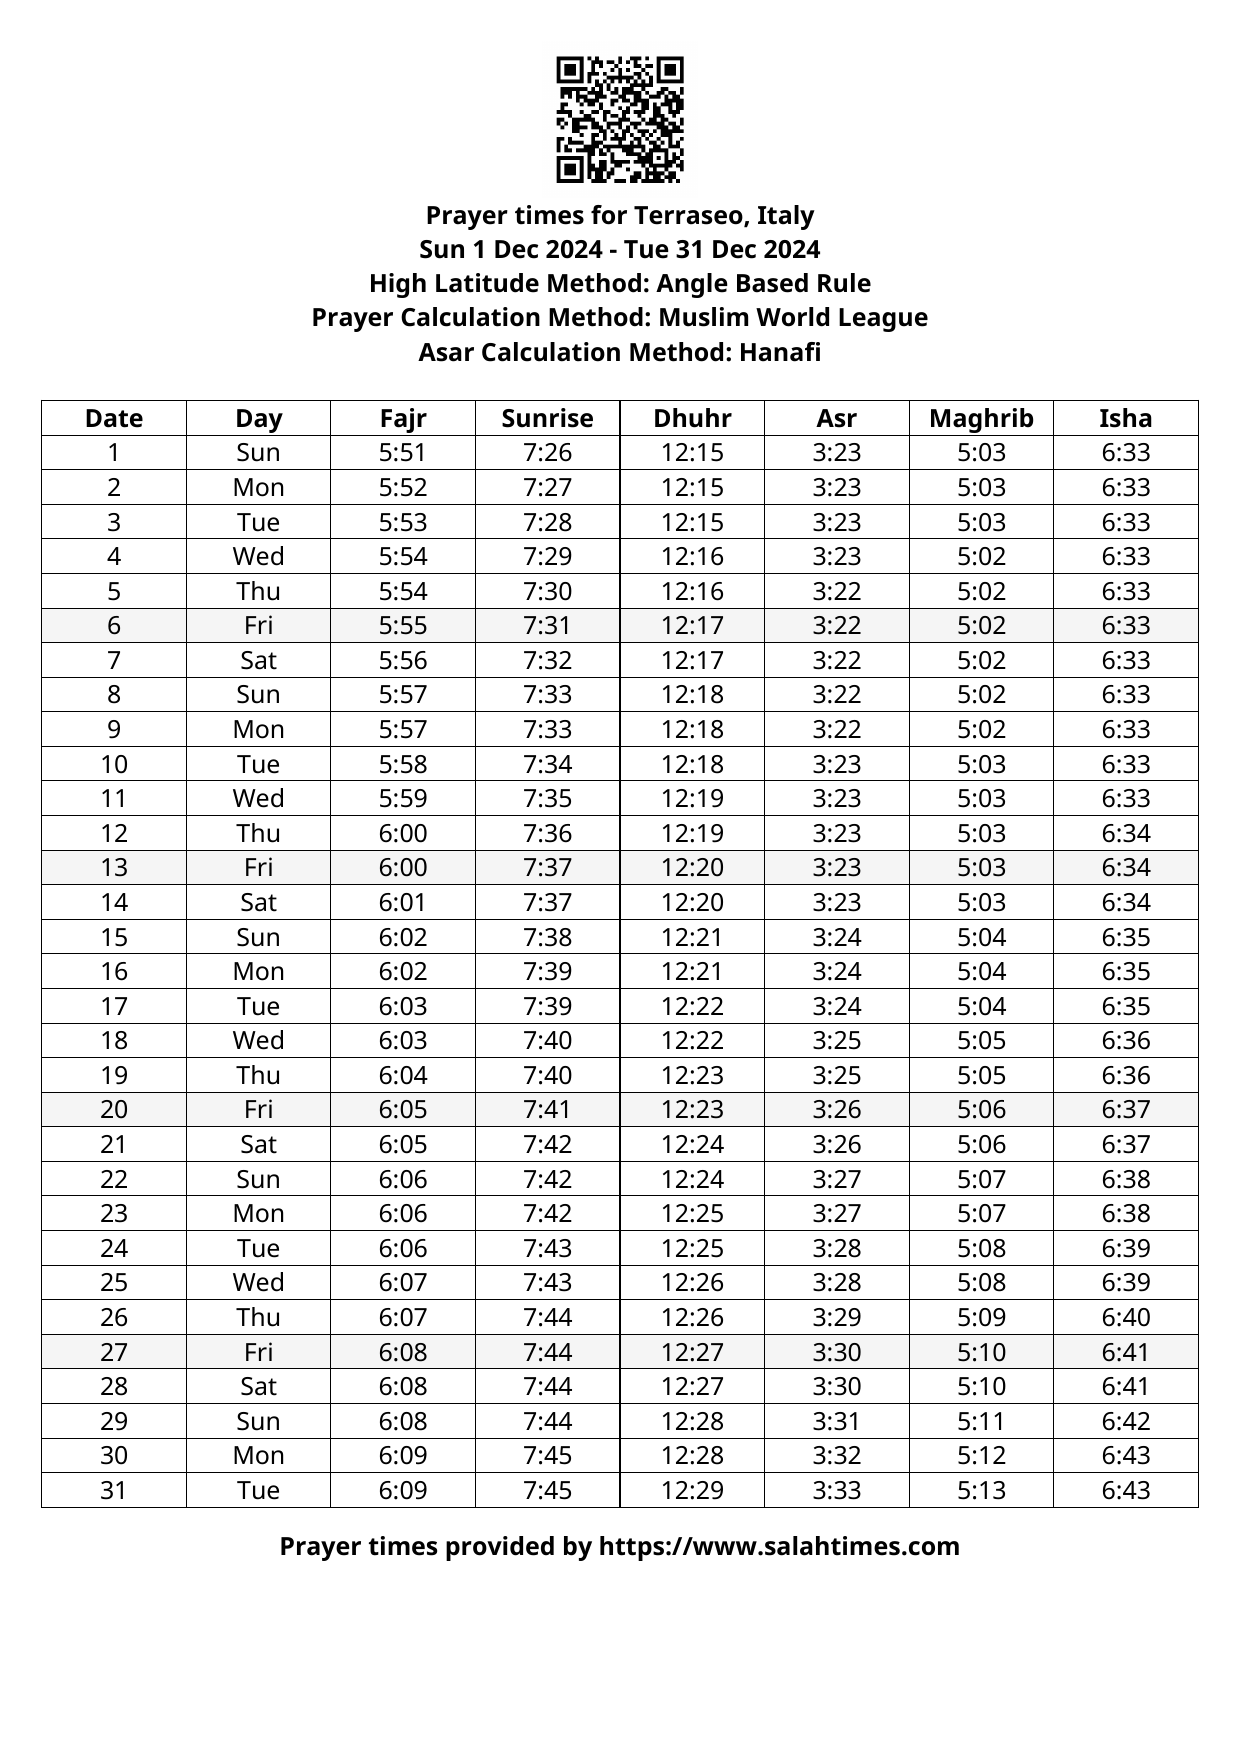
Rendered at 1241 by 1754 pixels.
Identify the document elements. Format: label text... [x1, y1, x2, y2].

table_cell 6:33 [1054, 539, 1198, 573]
table_cell 5:53 [331, 505, 475, 538]
table_cell 15 [42, 920, 186, 953]
table_cell 6:09 [331, 1439, 475, 1472]
table_cell 3:26 [765, 1093, 909, 1126]
table_cell 6:02 [331, 954, 475, 988]
table_cell 5:07 [910, 1162, 1053, 1195]
table_cell Sun [187, 920, 330, 953]
table_cell 1 [42, 436, 186, 469]
text High Latitude Method: Angle Based Rule [42, 266, 1198, 300]
table_cell 12:27 [621, 1335, 764, 1368]
table_cell 5:03 [910, 436, 1053, 469]
table_cell 3:27 [765, 1196, 909, 1230]
table_cell 7:39 [476, 989, 619, 1022]
table_cell Tue [187, 1473, 330, 1507]
table_cell 12:15 [621, 436, 764, 469]
table_cell 5:57 [331, 678, 475, 711]
table_cell Tue [187, 1231, 330, 1264]
table_cell 6:33 [1054, 712, 1198, 746]
table_cell 3:31 [765, 1404, 909, 1437]
table_cell 6:35 [1054, 989, 1198, 1022]
table_cell 5:02 [910, 574, 1053, 607]
table_cell 12:16 [621, 574, 764, 607]
table_cell 5:13 [910, 1473, 1053, 1507]
table_cell Mon [187, 470, 330, 504]
table_cell 5:04 [910, 989, 1053, 1022]
table_cell 16 [42, 954, 186, 988]
table_cell Tue [187, 505, 330, 538]
table_cell 6:33 [1054, 436, 1198, 469]
table_cell 6:41 [1054, 1335, 1198, 1368]
table_cell 3:24 [765, 989, 909, 1022]
table_cell 7:40 [476, 1058, 619, 1092]
table_cell 3:23 [765, 539, 909, 573]
table_cell 6:06 [331, 1231, 475, 1264]
table_cell 7:42 [476, 1196, 619, 1230]
table_cell 6:08 [331, 1369, 475, 1403]
table_cell 6:03 [331, 1024, 475, 1057]
table_cell 7:37 [476, 851, 619, 884]
table_cell 3:28 [765, 1231, 909, 1264]
table_cell 3:25 [765, 1024, 909, 1057]
table_cell 6:37 [1054, 1093, 1198, 1126]
table_cell 12 [42, 816, 186, 849]
table_cell 12:19 [621, 781, 764, 815]
table_cell 5:02 [910, 678, 1053, 711]
table_cell 5:03 [910, 470, 1053, 504]
table_header Day [187, 401, 330, 434]
table_cell 12:17 [621, 643, 764, 677]
table_cell 7:39 [476, 954, 619, 988]
table_cell Thu [187, 816, 330, 849]
table_cell Sun [187, 436, 330, 469]
table_cell 3:23 [765, 851, 909, 884]
table_cell 3 [42, 505, 186, 538]
table_cell 5:59 [331, 781, 475, 815]
table_cell 12:18 [621, 678, 764, 711]
table_cell 3:24 [765, 920, 909, 953]
table_cell 5:02 [910, 609, 1053, 642]
table_cell 6:43 [1054, 1439, 1198, 1472]
table_cell 12:26 [621, 1266, 764, 1299]
table_cell 30 [42, 1439, 186, 1472]
table_cell 5:03 [910, 747, 1053, 780]
table_cell 7:44 [476, 1335, 619, 1368]
table_cell 10 [42, 747, 186, 780]
table_cell 6:09 [331, 1473, 475, 1507]
table_cell 6:04 [331, 1058, 475, 1092]
table_cell 7:32 [476, 643, 619, 677]
table_cell 12:15 [621, 505, 764, 538]
table_cell 12:28 [621, 1439, 764, 1472]
table_cell Mon [187, 1196, 330, 1230]
table_cell 6:36 [1054, 1058, 1198, 1092]
table_cell 12:24 [621, 1162, 764, 1195]
table_cell Sun [187, 678, 330, 711]
table_cell 5:57 [331, 712, 475, 746]
text Sun 1 Dec 2024 - Tue 31 Dec 2024 [42, 232, 1198, 266]
table_cell 13 [42, 851, 186, 884]
table_header Sunrise [476, 401, 619, 434]
table_header Maghrib [910, 401, 1053, 434]
table_cell 12:25 [621, 1231, 764, 1264]
text Prayer Calculation Method: Muslim World League [42, 300, 1198, 334]
table_cell 6:39 [1054, 1231, 1198, 1264]
table_cell 3:23 [765, 505, 909, 538]
table_cell 7:45 [476, 1473, 619, 1507]
table_cell 5:12 [910, 1439, 1053, 1472]
table_cell 7:44 [476, 1300, 619, 1334]
table_cell 12:23 [621, 1093, 764, 1126]
table_cell 7:44 [476, 1404, 619, 1437]
table_cell 9 [42, 712, 186, 746]
table_cell 6:06 [331, 1162, 475, 1195]
table_cell Wed [187, 781, 330, 815]
table_cell 5:03 [910, 851, 1053, 884]
table_cell 3:23 [765, 885, 909, 919]
table_cell 6:38 [1054, 1196, 1198, 1230]
table_cell 3:23 [765, 747, 909, 780]
table_cell 6:42 [1054, 1404, 1198, 1437]
table_cell 12:18 [621, 712, 764, 746]
table_cell 28 [42, 1369, 186, 1403]
table_cell 26 [42, 1300, 186, 1334]
table_cell 5:02 [910, 643, 1053, 677]
table_cell 5:07 [910, 1196, 1053, 1230]
table_cell Mon [187, 1439, 330, 1472]
table_cell 3:22 [765, 574, 909, 607]
table_cell 3:22 [765, 712, 909, 746]
table_cell 7:29 [476, 539, 619, 573]
table_cell 5:03 [910, 781, 1053, 815]
table_cell Tue [187, 989, 330, 1022]
table_cell 5:58 [331, 747, 475, 780]
table_cell 3:26 [765, 1127, 909, 1161]
table_cell 3:27 [765, 1162, 909, 1195]
table_cell 6:39 [1054, 1266, 1198, 1299]
table_cell 11 [42, 781, 186, 815]
table_cell 5:03 [910, 505, 1053, 538]
table_cell 3:23 [765, 816, 909, 849]
table_cell 21 [42, 1127, 186, 1161]
table_cell 6:00 [331, 816, 475, 849]
table_cell 7:42 [476, 1127, 619, 1161]
table_cell 6:33 [1054, 643, 1198, 677]
table_cell 5:08 [910, 1231, 1053, 1264]
table_cell 12:28 [621, 1404, 764, 1437]
table_header Isha [1054, 401, 1198, 434]
table_cell 3:23 [765, 470, 909, 504]
table_cell 6:33 [1054, 781, 1198, 815]
table_cell 22 [42, 1162, 186, 1195]
table_cell 6:41 [1054, 1369, 1198, 1403]
table_cell 5:09 [910, 1300, 1053, 1334]
table_cell 6:33 [1054, 574, 1198, 607]
table_cell 5:11 [910, 1404, 1053, 1437]
table_cell 6:34 [1054, 816, 1198, 849]
table_cell Fri [187, 1093, 330, 1126]
table_cell 5:06 [910, 1127, 1053, 1161]
table_cell 7:43 [476, 1266, 619, 1299]
table_cell 27 [42, 1335, 186, 1368]
table_cell 3:30 [765, 1369, 909, 1403]
table_cell 7:40 [476, 1024, 619, 1057]
text Prayer times for Terraseo, Italy [42, 198, 1198, 232]
table_cell 6:40 [1054, 1300, 1198, 1334]
table_cell 7:34 [476, 747, 619, 780]
table_cell 7:42 [476, 1162, 619, 1195]
table_cell 7:30 [476, 574, 619, 607]
table_cell 6:38 [1054, 1162, 1198, 1195]
table_cell Wed [187, 1266, 330, 1299]
table_cell 12:29 [621, 1473, 764, 1507]
table_cell 6:43 [1054, 1473, 1198, 1507]
table_cell 5:08 [910, 1266, 1053, 1299]
table_cell 3:23 [765, 781, 909, 815]
table_cell Wed [187, 1024, 330, 1057]
text Prayer times provided by https://www.salahtimes.com [42, 1528, 1198, 1563]
table_cell 23 [42, 1196, 186, 1230]
table_cell 12:17 [621, 609, 764, 642]
table_cell 5:05 [910, 1058, 1053, 1092]
table_cell Sun [187, 1404, 330, 1437]
table_cell 6:35 [1054, 954, 1198, 988]
table_cell 6:07 [331, 1300, 475, 1334]
table_cell Fri [187, 851, 330, 884]
table_header Fajr [331, 401, 475, 434]
table_cell 3:25 [765, 1058, 909, 1092]
table_cell 12:22 [621, 989, 764, 1022]
table_cell 2 [42, 470, 186, 504]
table_cell 5:10 [910, 1335, 1053, 1368]
table_cell 7:43 [476, 1231, 619, 1264]
table_cell 5 [42, 574, 186, 607]
table_cell 3:23 [765, 436, 909, 469]
table_cell 24 [42, 1231, 186, 1264]
table_cell 12:27 [621, 1369, 764, 1403]
table_cell 5:52 [331, 470, 475, 504]
table_cell Thu [187, 1300, 330, 1334]
table_cell 5:56 [331, 643, 475, 677]
table_cell 7:33 [476, 678, 619, 711]
table_cell 7:33 [476, 712, 619, 746]
table_cell 6:34 [1054, 885, 1198, 919]
table_cell 5:51 [331, 436, 475, 469]
table_cell 7:45 [476, 1439, 619, 1472]
table_cell 6:05 [331, 1127, 475, 1161]
table_cell 3:29 [765, 1300, 909, 1334]
table_cell 31 [42, 1473, 186, 1507]
table_cell 6:33 [1054, 470, 1198, 504]
table_cell 12:20 [621, 885, 764, 919]
table_cell 3:24 [765, 954, 909, 988]
table_cell 29 [42, 1404, 186, 1437]
table_cell 5:10 [910, 1369, 1053, 1403]
table_cell 12:18 [621, 747, 764, 780]
table_cell Fri [187, 609, 330, 642]
table_cell Thu [187, 1058, 330, 1092]
table_cell 12:15 [621, 470, 764, 504]
table_cell 12:22 [621, 1024, 764, 1057]
table_cell 7:26 [476, 436, 619, 469]
table_cell 5:03 [910, 885, 1053, 919]
table_cell 7 [42, 643, 186, 677]
table_cell 5:54 [331, 574, 475, 607]
table_cell 6:33 [1054, 609, 1198, 642]
table_cell 6 [42, 609, 186, 642]
table_cell 12:21 [621, 954, 764, 988]
table_cell 12:24 [621, 1127, 764, 1161]
table_cell 8 [42, 678, 186, 711]
table_cell 19 [42, 1058, 186, 1092]
table_cell 7:35 [476, 781, 619, 815]
table_cell 25 [42, 1266, 186, 1299]
table_cell 5:06 [910, 1093, 1053, 1126]
table_cell 12:26 [621, 1300, 764, 1334]
table_cell 12:16 [621, 539, 764, 573]
table_cell Sat [187, 1369, 330, 1403]
table_cell 18 [42, 1024, 186, 1057]
table_cell 12:23 [621, 1058, 764, 1092]
table_cell 3:22 [765, 609, 909, 642]
table_cell Sat [187, 1127, 330, 1161]
table_cell 3:30 [765, 1335, 909, 1368]
table_cell 5:04 [910, 920, 1053, 953]
table_cell Tue [187, 747, 330, 780]
table_cell 5:04 [910, 954, 1053, 988]
table_cell 6:00 [331, 851, 475, 884]
table_cell 14 [42, 885, 186, 919]
table_cell Wed [187, 539, 330, 573]
table_cell 6:08 [331, 1335, 475, 1368]
table_cell 6:07 [331, 1266, 475, 1299]
table_cell Sun [187, 1162, 330, 1195]
table_cell 5:55 [331, 609, 475, 642]
table_cell 6:05 [331, 1093, 475, 1126]
table_cell 6:03 [331, 989, 475, 1022]
picture [542, 41, 699, 198]
table_cell 6:02 [331, 920, 475, 953]
table_cell 7:27 [476, 470, 619, 504]
table_cell 6:01 [331, 885, 475, 919]
table_cell 12:20 [621, 851, 764, 884]
table_cell 7:28 [476, 505, 619, 538]
table_cell 12:19 [621, 816, 764, 849]
table_cell 7:44 [476, 1369, 619, 1403]
table_cell Mon [187, 712, 330, 746]
table_cell 3:22 [765, 643, 909, 677]
table_cell 7:31 [476, 609, 619, 642]
table_cell 3:33 [765, 1473, 909, 1507]
table_cell 7:37 [476, 885, 619, 919]
table_cell 6:06 [331, 1196, 475, 1230]
table_cell Mon [187, 954, 330, 988]
table_cell Sat [187, 885, 330, 919]
table_cell 5:03 [910, 816, 1053, 849]
table_cell 17 [42, 989, 186, 1022]
table_cell 6:08 [331, 1404, 475, 1437]
table_cell 5:02 [910, 539, 1053, 573]
table_cell 4 [42, 539, 186, 573]
table_cell 5:02 [910, 712, 1053, 746]
table_cell 12:25 [621, 1196, 764, 1230]
table_cell 7:41 [476, 1093, 619, 1126]
table_header Asr [765, 401, 909, 434]
table_header Date [42, 401, 186, 434]
table_cell 3:32 [765, 1439, 909, 1472]
table_cell 5:05 [910, 1024, 1053, 1057]
text Asar Calculation Method: Hanafi [42, 334, 1198, 368]
table_cell 5:54 [331, 539, 475, 573]
table_cell 3:28 [765, 1266, 909, 1299]
table_cell Fri [187, 1335, 330, 1368]
table_cell 6:34 [1054, 851, 1198, 884]
table_cell Sat [187, 643, 330, 677]
table_cell 12:21 [621, 920, 764, 953]
table_cell 6:33 [1054, 678, 1198, 711]
table_cell 6:33 [1054, 747, 1198, 780]
table_cell 6:36 [1054, 1024, 1198, 1057]
table_cell Thu [187, 574, 330, 607]
table_header Dhuhr [621, 401, 764, 434]
table_cell 6:33 [1054, 505, 1198, 538]
table_cell 6:35 [1054, 920, 1198, 953]
table_cell 7:36 [476, 816, 619, 849]
table_cell 3:22 [765, 678, 909, 711]
table_cell 20 [42, 1093, 186, 1126]
table_cell 7:38 [476, 920, 619, 953]
table_cell 6:37 [1054, 1127, 1198, 1161]
